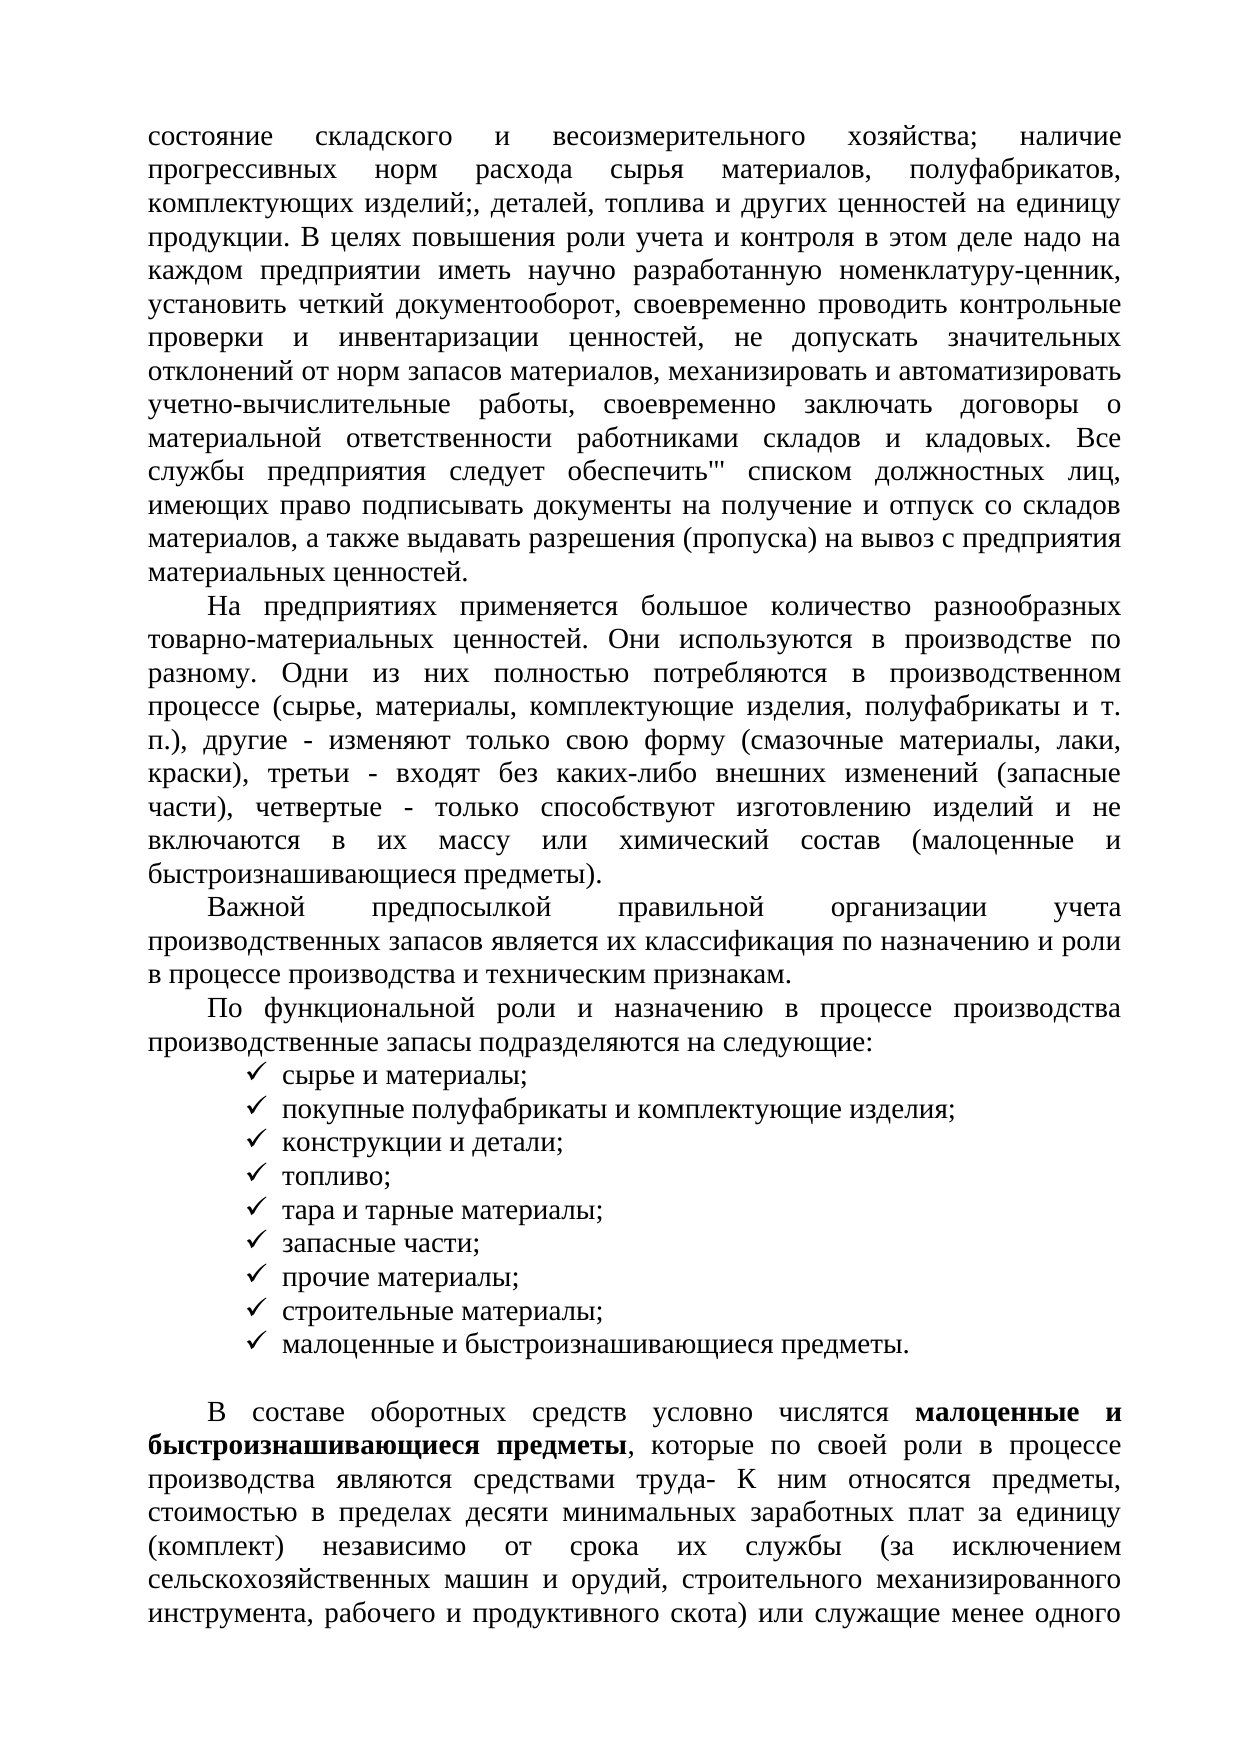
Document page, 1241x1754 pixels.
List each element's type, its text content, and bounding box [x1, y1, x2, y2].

text Важной предпосылкой правильной организации учета производственных запасов является их классификация по назначению и роли в процессе производства и техническим признакам. [148, 889, 1122, 990]
list тара и тарные материалы; [244, 1192, 1122, 1226]
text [148, 118, 1122, 588]
list сырье и материалы; [244, 1057, 1122, 1091]
list покупные полуфабрикаты и комплектующие изделия; [244, 1091, 1122, 1124]
text На предприятиях применяется большое количество разнообразных товарно-материальных ценностей. Они используются в производстве по разному. Одни из них полностью потребляются в производственном процессе (сырье, материалы, комплектующие изделия, полуфабрикаты и т. п.), другие - изменяют только свою форму (смазочные материалы, лаки, краски), третьи - входят без каких-либо внешних изменений (запасные части), четвертые - только способствуют изготовлению изделий и не включаются в их массу или химический состав (малоценные и быстроизнашивающиеся предметы). [148, 588, 1122, 889]
list конструкции и детали; [244, 1124, 1122, 1158]
text По функциональной роли и назначению в процессе производства производственные запасы подразделяются на следующие: [148, 990, 1122, 1057]
list топливо; [244, 1158, 1122, 1192]
list малоценные и быстроизнашивающиеся предметы. [244, 1326, 1122, 1360]
list строительные материалы; [244, 1293, 1122, 1326]
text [148, 1394, 1122, 1628]
list запасные части; [244, 1226, 1122, 1259]
list прочие материалы; [244, 1259, 1122, 1293]
